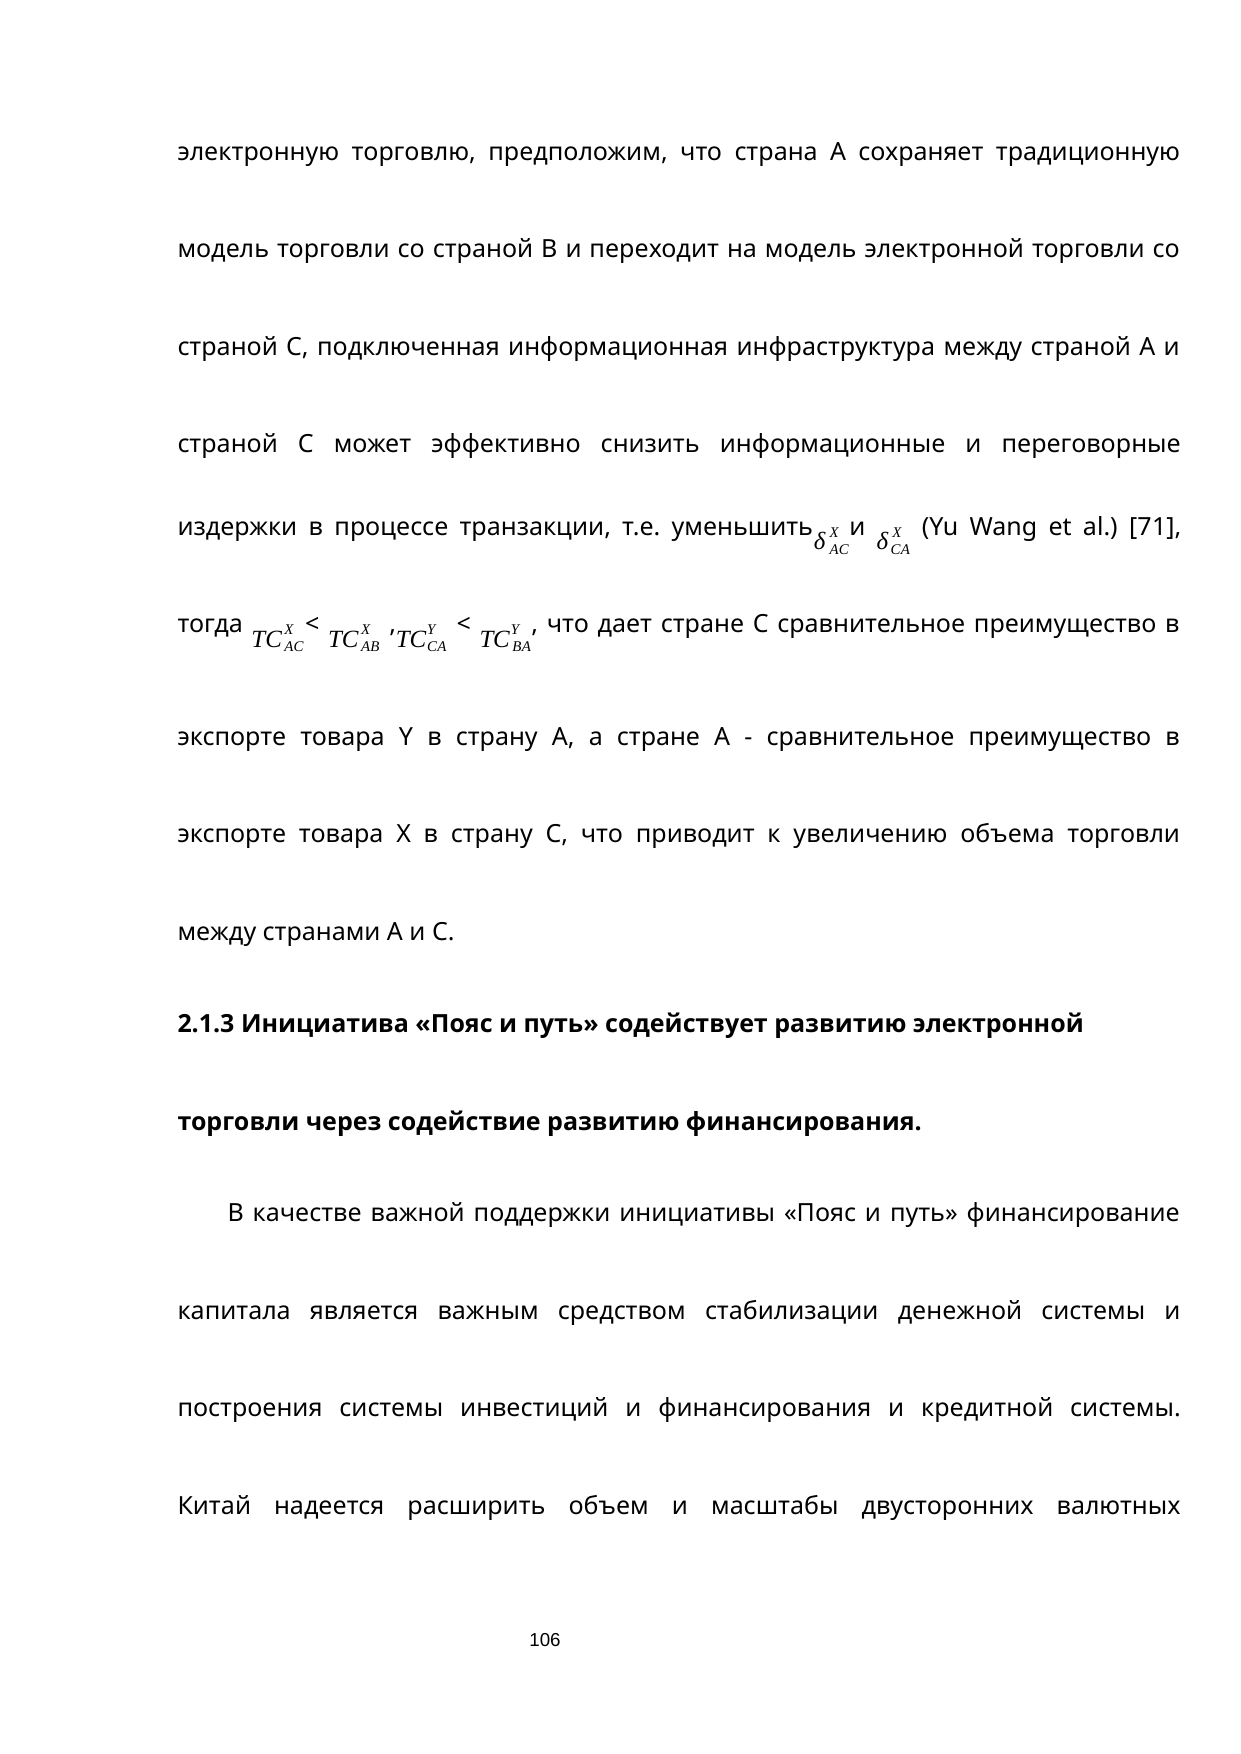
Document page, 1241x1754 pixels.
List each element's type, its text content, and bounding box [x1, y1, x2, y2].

subtitle 2.1.3 Инициатива «Пояс и путь» содействует развитию электронной торговли через содействие развитию финансирования. [177, 991, 1181, 1153]
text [177, 118, 1181, 963]
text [177, 1179, 1181, 1537]
